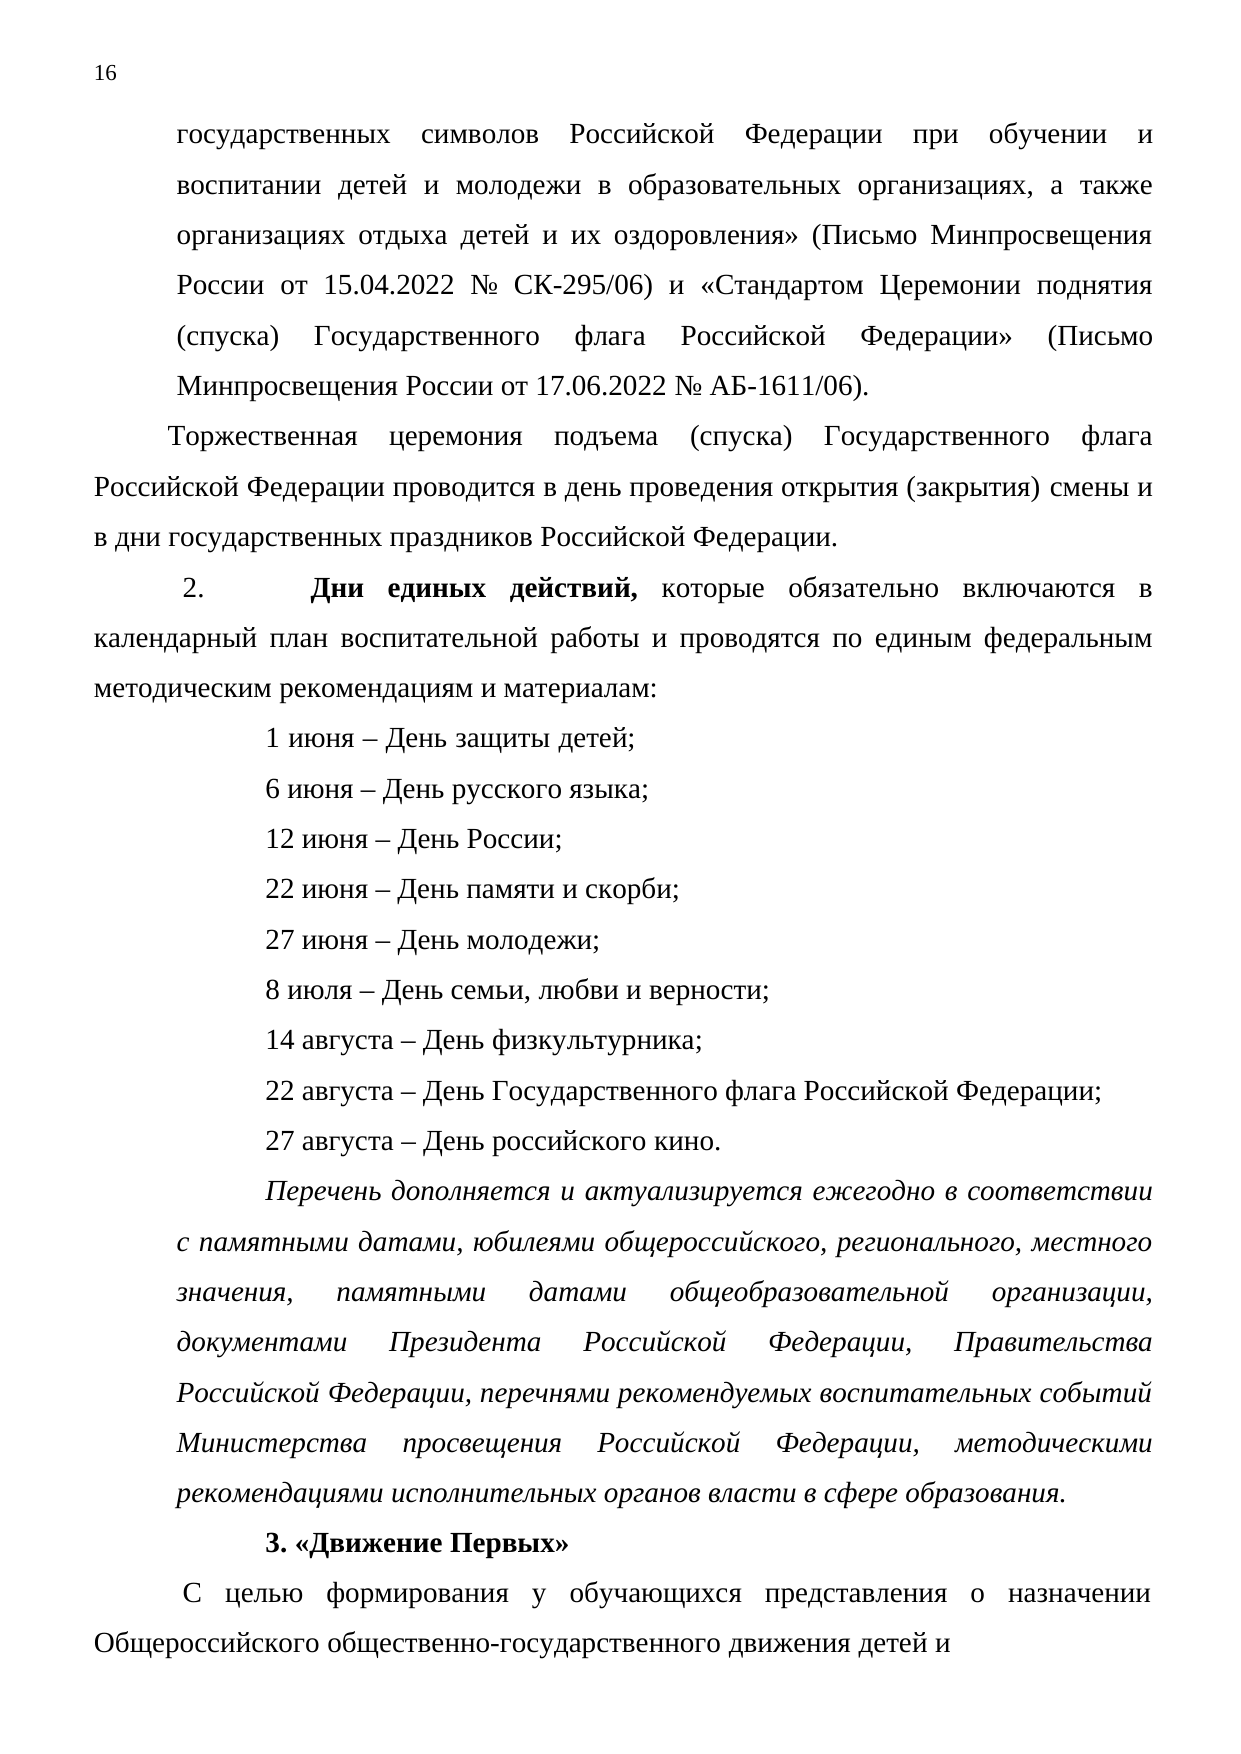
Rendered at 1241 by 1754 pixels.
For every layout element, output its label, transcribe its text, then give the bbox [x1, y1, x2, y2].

text государственных символов Российской Федерации при обучении и воспитании детей и молодежи в образовательных организациях, а также организациях отдыха детей и их оздоровления» (Письмо Минпросвещения России от 15.04.2022 № СК-295/06) и «Стандартом Церемонии поднятия (спуска) Государственного флага Российской Федерации» (Письмо Минпросвещения России от 17.06.2022 № АБ-1611/06). [176, 117, 1153, 402]
text С целью формирования у обучающихся представления о назначении Общероссийского общественно-государственного движения детей и [94, 1575, 1152, 1659]
subtitle «Движение Первых» [265, 1526, 1194, 1559]
text 22 июня – День памяти и скорби; 27 июня – День молодежи; [265, 872, 682, 955]
text 1 июня – День защиты детей; 6 июня – День русского языка; 12 июня – День России; [265, 721, 649, 855]
list Дни единых действий, которые обязательно включаются в календарный план воспитательной работы и проводятся по единым федеральным методическим рекомендациям и материалам: [94, 570, 1153, 704]
text Перечень дополняется и актуализируется ежегодно в соответствии с памятными датами, юбилеями общероссийского, регионального, местного значения, памятными датами общеобразовательной организации, документами Президента Российской Федерации, Правительства Российской Федерации, перечнями рекомендуемых воспитательных событий Министерства просвещения Российской Федерации, методическими рекомендациями исполнительных органов власти в сфере образования. [176, 1173, 1153, 1509]
text 22 августа – День Государственного флага Российской Федерации; 27 августа – День российского кино. [265, 1073, 1104, 1157]
text Торжественная церемония подъема (спуска) Государственного флага Российской Федерации проводится в день проведения открытия (закрытия) смены и в дни государственных праздников Российской Федерации. [94, 418, 1153, 553]
text 8 июля – День семьи, любви и верности; 14 августа – День физкультурника; [265, 972, 772, 1056]
